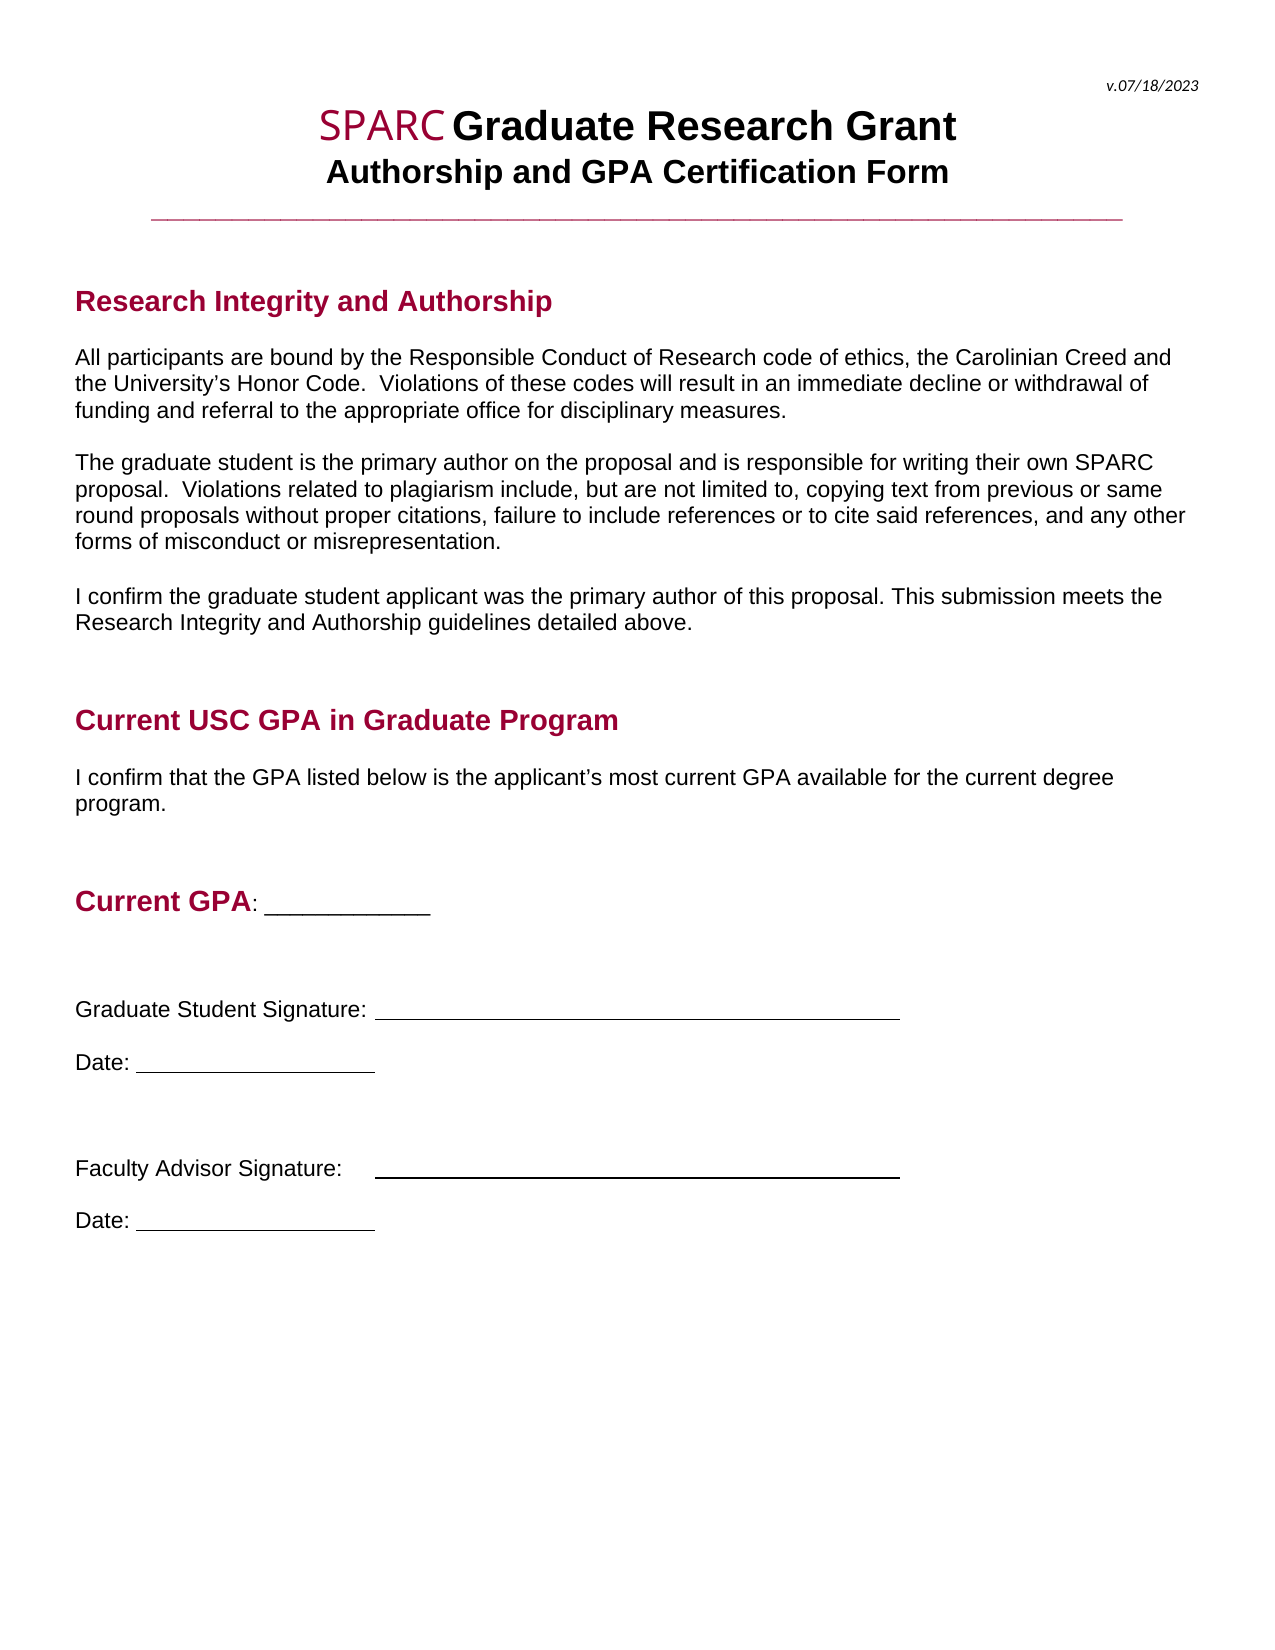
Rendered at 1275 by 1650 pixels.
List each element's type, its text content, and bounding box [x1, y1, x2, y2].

text I confirm that the GPA listed below is the applicant’s most current GPA available for the current degree program. [75, 764, 1200, 817]
text Graduate Student Signature: [75, 996, 1200, 1023]
text Research Integrity and Authorship [75, 284, 1200, 317]
text All participants are bound by the Responsible Conduct of Research code of ethics, the Carolinian Creed and the University’s Honor Code. Violations of these codes will result in an immediate decline or withdrawal of funding and referral to the appropriate office for disciplinary measures. [75, 344, 1200, 423]
text The graduate student is the primary author on the proposal and is responsible for writing their own SPARC proposal. Violations related to plagiarism include, but are not limited to, copying text from previous or same round proposals without proper citations, failure to include references or to cite said references, and any other forms of misconduct or misrepresentation. [75, 449, 1200, 583]
text SPARC Graduate Research Grant [75, 95, 1200, 152]
text Current USC GPA in Graduate Program [75, 702, 1200, 764]
text Authorship and GPA Certification Form [75, 152, 1200, 191]
text Date: [75, 1049, 1200, 1076]
text ____________________________________________________________ [75, 191, 1200, 224]
text I confirm the graduate student applicant was the primary author of this proposal. This submission meets the Research Integrity and Authorship guidelines detailed above. [75, 583, 1200, 635]
text Faculty Advisor Signature: [75, 1154, 1200, 1181]
text Date: [75, 1207, 1200, 1234]
text Current GPA: _____________ [75, 884, 1200, 917]
